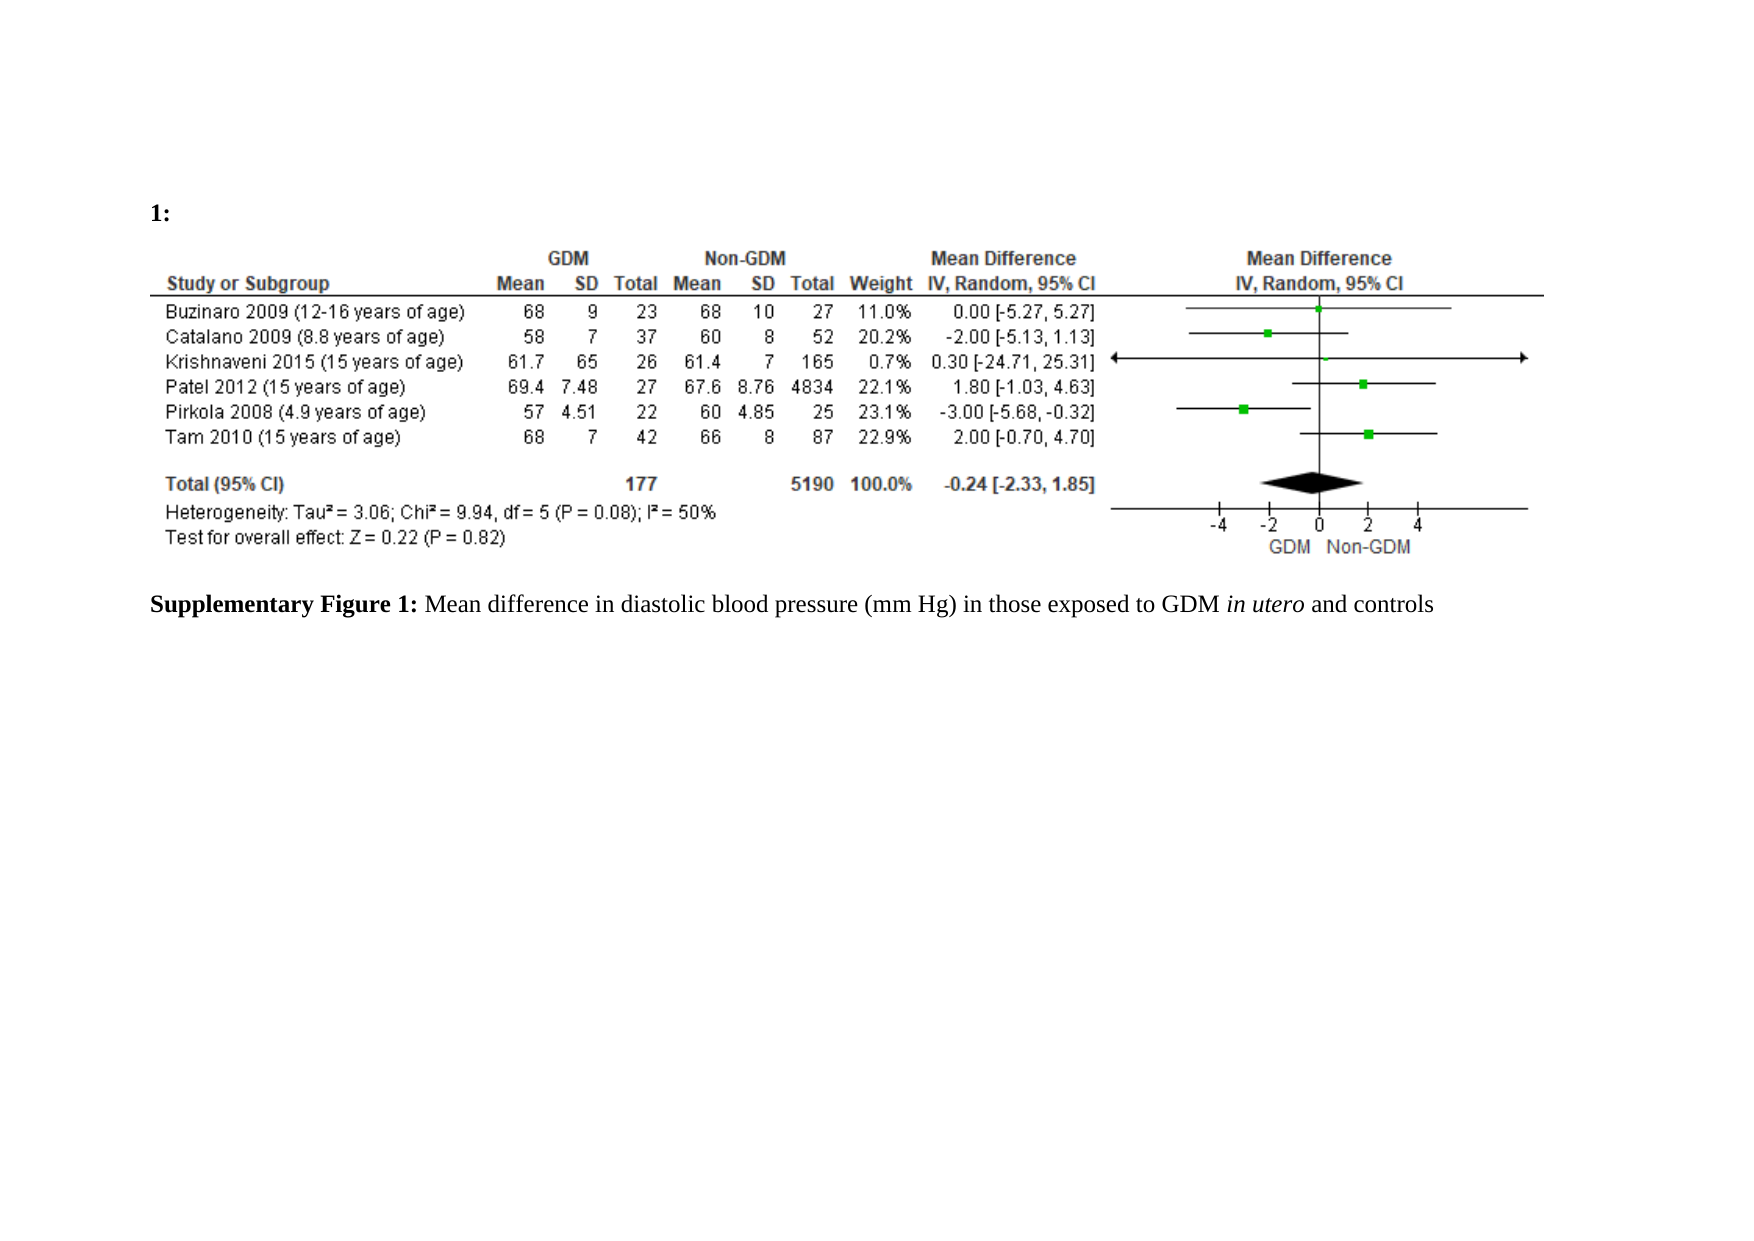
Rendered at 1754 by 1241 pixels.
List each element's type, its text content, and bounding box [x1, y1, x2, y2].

text Supplementary Figure 1: Mean difference in diastolic blood pressure (mm Hg) in those exposed to GDM in utero and controls [150, 589, 1604, 618]
picture [150, 245, 1544, 571]
text 1: [150, 198, 1604, 226]
